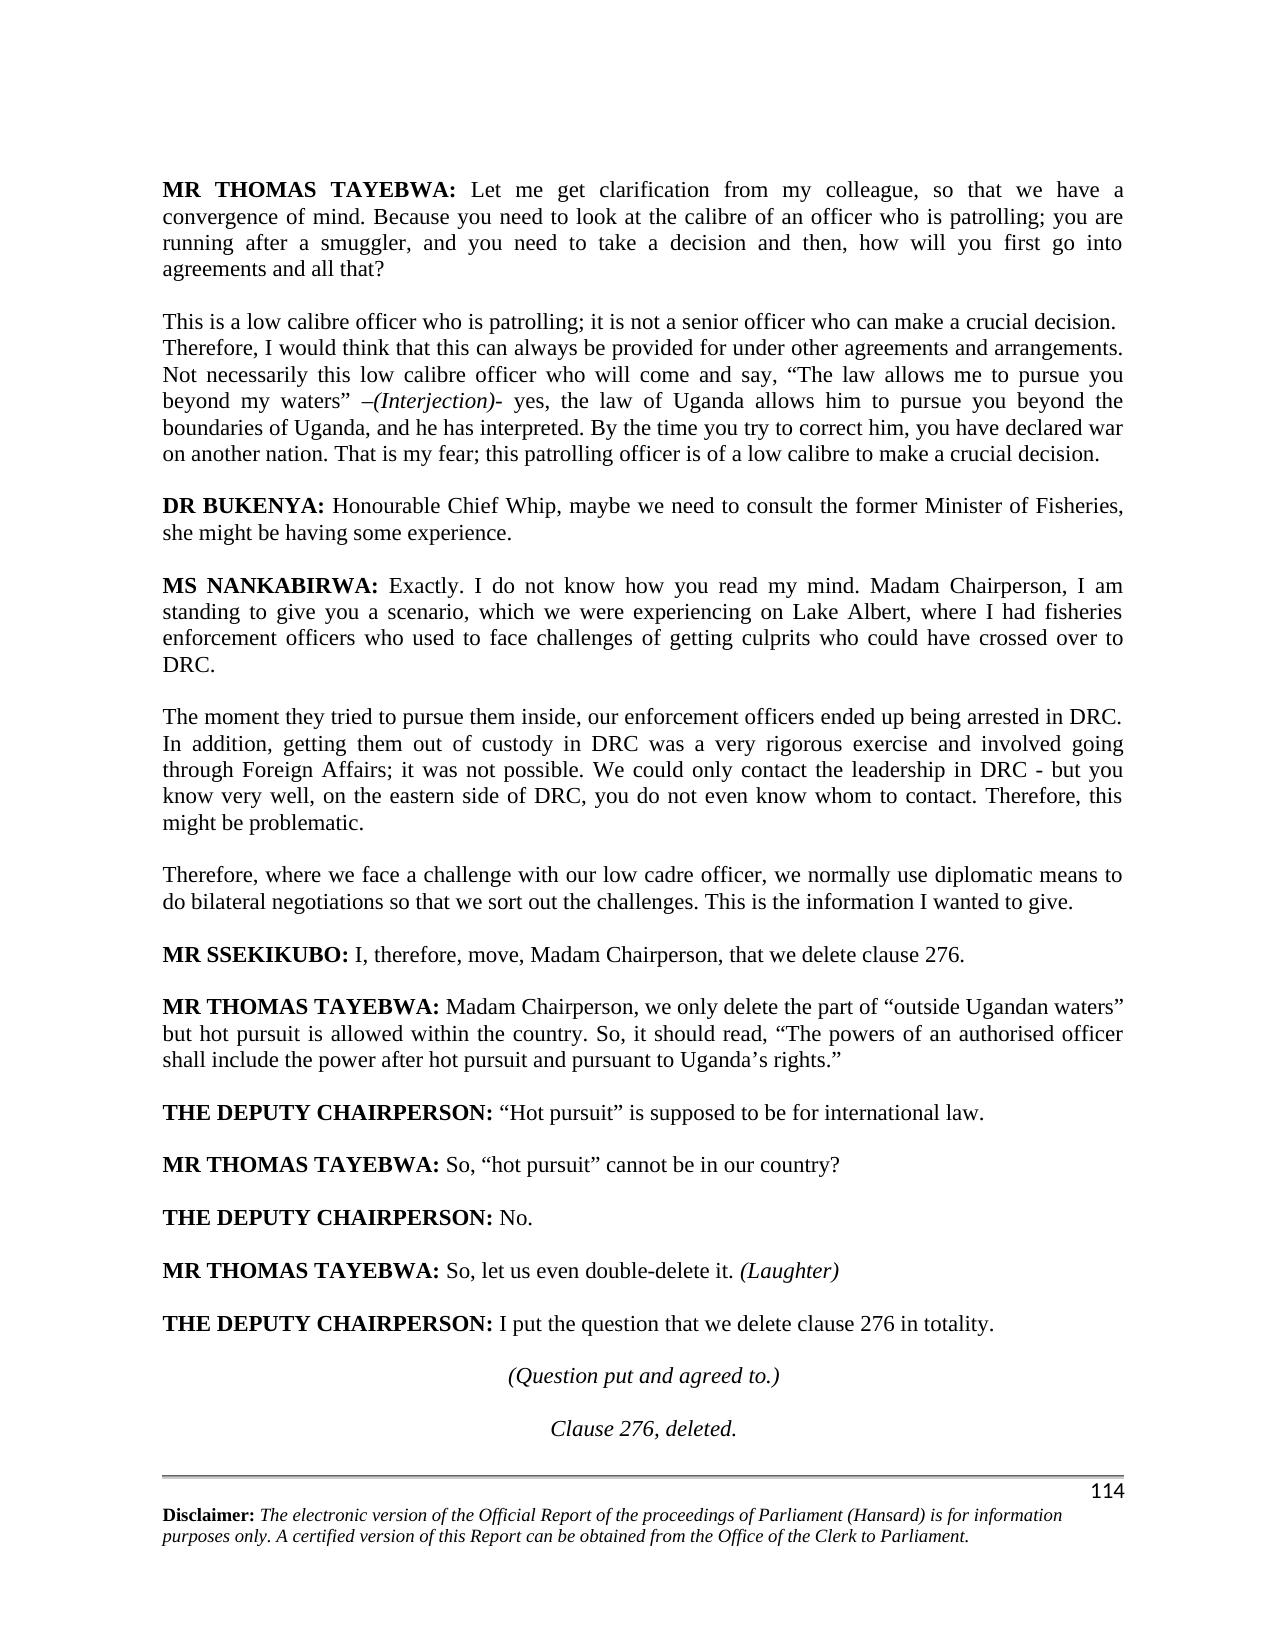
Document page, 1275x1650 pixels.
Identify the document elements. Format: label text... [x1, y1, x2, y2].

text MR THOMAS TAYEBWA: So, let us even double-delete it. (Laughter) [162, 1257, 1125, 1283]
text MR THOMAS TAYEBWA: Let me get clarification from my colleague, so that we have a convergence of mind. Because you need to look at the calibre of an officer who is patrolling; you are running after a smuggler, and you need to take a decision and then, how will you first go into agreements and all that? [162, 176, 1125, 282]
text MS NANKABIRWA: Exactly. I do not know how you read my mind. Madam Chairperson, I am standing to give you a scenario, which we were experiencing on Lake Albert, where I had fisheries enforcement officers who used to face challenges of getting culprits who could have crossed over to DRC. [162, 572, 1125, 677]
text (Question put and agreed to.) [162, 1362, 1125, 1389]
text MR SSEKIKUBO: I, therefore, move, Madam Chairperson, that we delete clause 276. [162, 941, 1125, 967]
text MR THOMAS TAYEBWA: Madam Chairperson, we only delete the part of “outside Ugandan waters” but hot pursuit is allowed within the country. So, it should read, “The powers of an authorised officer shall include the power after hot pursuit and pursuant to Uganda’s rights.” [162, 993, 1125, 1072]
text MR THOMAS TAYEBWA: So, “hot pursuit” cannot be in our country? [162, 1151, 1125, 1178]
text THE DEPUTY CHAIRPERSON: I put the question that we delete clause 276 in totality. [162, 1309, 1125, 1336]
text The moment they tried to pursue them inside, our enforcement officers ended up being arrested in DRC. In addition, getting them out of custody in DRC was a very rigorous exercise and involved going through Foreign Affairs; it was not possible. We could only contact the leadership in DRC - but you know very well, on the eastern side of DRC, you do not even know whom to contact. Therefore, this might be problematic. [162, 703, 1125, 835]
text DR BUKENYA: Honourable Chief Whip, maybe we need to consult the former Minister of Fisheries, she might be having some experience. [162, 493, 1125, 545]
picture [162, 1475, 1124, 1479]
text Clause 276, deleted. [162, 1415, 1125, 1441]
text This is a low calibre officer who is patrolling; it is not a senior officer who can make a crucial decision. Therefore, I would think that this can always be provided for under other agreements and arrangements. Not necessarily this low calibre officer who will come and say, “The law allows me to pursue you beyond my waters” –(Interjection)- yes, the law of Uganda allows him to pursue you beyond the boundaries of Uganda, and he has interpreted. By the time you try to correct him, you have declared war on another nation. That is my fear; this patrolling officer is of a low calibre to make a crucial decision. [162, 308, 1125, 466]
text THE DEPUTY CHAIRPERSON: “Hot pursuit” is supposed to be for international law. [162, 1099, 1125, 1125]
text Therefore, where we face a challenge with our low cadre officer, we normally use diplomatic means to do bilateral negotiations so that we sort out the challenges. This is the information I wanted to give. [162, 862, 1125, 914]
text THE DEPUTY CHAIRPERSON: No. [162, 1204, 1125, 1231]
